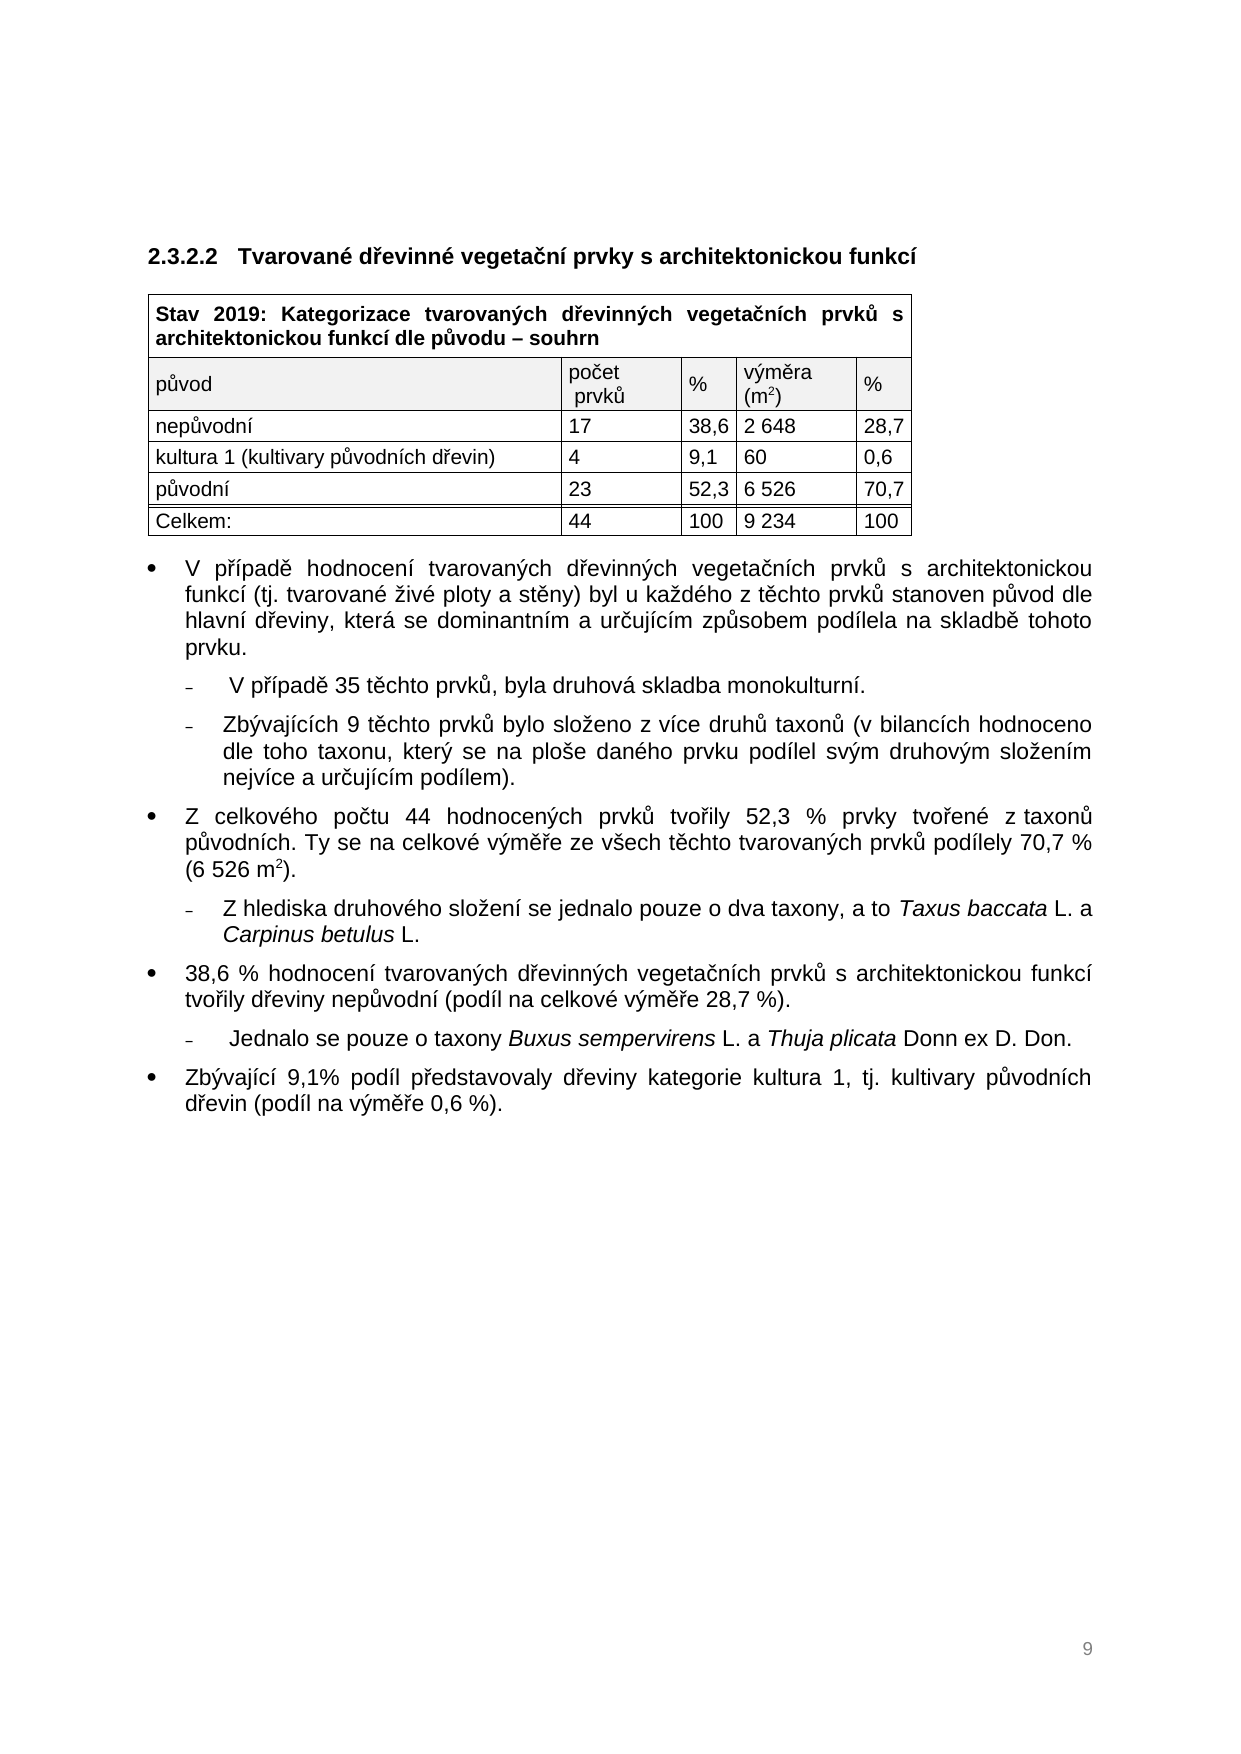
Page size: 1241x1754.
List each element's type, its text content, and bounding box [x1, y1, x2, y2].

table_cell kultura 1 (kultivary původních dřevin) [149, 442, 561, 472]
list V případě 35 těchto prvků, byla druhová skladba monokulturní. [185, 672, 1093, 699]
list Z celkového počtu 44 hodnocených prvků tvořily 52,3 % prvky tvořené z taxonů původních. Ty se na celkové výměře ze všech těchto tvarovaných prvků podílely 70,7 % (6 526 m2). [148, 803, 1093, 882]
table_cell % [857, 358, 911, 410]
table_cell 6 526 [737, 473, 856, 503]
list Zbývajících 9 těchto prvků bylo složeno z více druhů taxonů (v bilancích hodnoceno dle toho taxonu, který se na ploše daného prvku podílel svým druhovým složením nejvíce a určujícím podílem). [185, 711, 1093, 791]
table_cell 70,7 [857, 473, 911, 503]
table_cell 60 [737, 442, 856, 472]
table_cell výměra (m2) [737, 358, 856, 410]
table_cell původní [149, 473, 561, 503]
table_cell 4 [562, 442, 681, 472]
list V případě hodnocení tvarovaných dřevinných vegetačních prvků s architektonickou funkcí (tj. tvarované živé ploty a stěny) byl u každého z těchto prvků stanoven původ dle hlavní dřeviny, která se dominantním a určujícím způsobem podílela na skladbě tohoto prvku. [148, 554, 1093, 660]
table_cell 23 [562, 473, 681, 503]
table_cell původ [149, 358, 561, 410]
table_cell počet prvků [562, 358, 681, 410]
table_cell 17 [562, 411, 681, 441]
table_cell 9,1 [682, 442, 736, 472]
list Z hlediska druhového složení se jednalo pouze o dva taxony, a to Taxus baccata L. a Carpinus betulus L. [185, 894, 1093, 947]
table_cell % [682, 358, 736, 410]
list Tvarované dřevinné vegetační prvky s architektonickou funkcí [148, 243, 1093, 269]
table_cell nepůvodní [149, 411, 561, 441]
table_cell 28,7 [857, 411, 911, 441]
table_cell 100 [682, 508, 736, 535]
table_cell 2 648 [737, 411, 856, 441]
table_cell 44 [562, 508, 681, 535]
list 38,6 % hodnocení tvarovaných dřevinných vegetačních prvků s architektonickou funkcí tvořily dřeviny nepůvodní (podíl na celkové výměře 28,7 %). [148, 960, 1093, 1013]
list Zbývající 9,1% podíl představovaly dřeviny kategorie kultura 1, tj. kultivary původních dřevin (podíl na výměře 0,6 %). [148, 1064, 1093, 1117]
table_cell 0,6 [857, 442, 911, 472]
table_cell 52,3 [682, 473, 736, 503]
table_cell 9 234 [737, 508, 856, 535]
table_cell Celkem: [149, 508, 561, 535]
list Jednalo se pouze o taxony Buxus sempervirens L. a Thuja plicata Donn ex D. Don. [185, 1025, 1093, 1052]
table_cell 38,6 [682, 411, 736, 441]
table_header Stav 2019: Kategorizace tvarovaných dřevinných vegetačních prvků s architektonickou funkcí dle původu – souhrn [149, 295, 911, 357]
table_cell 100 [857, 508, 911, 535]
